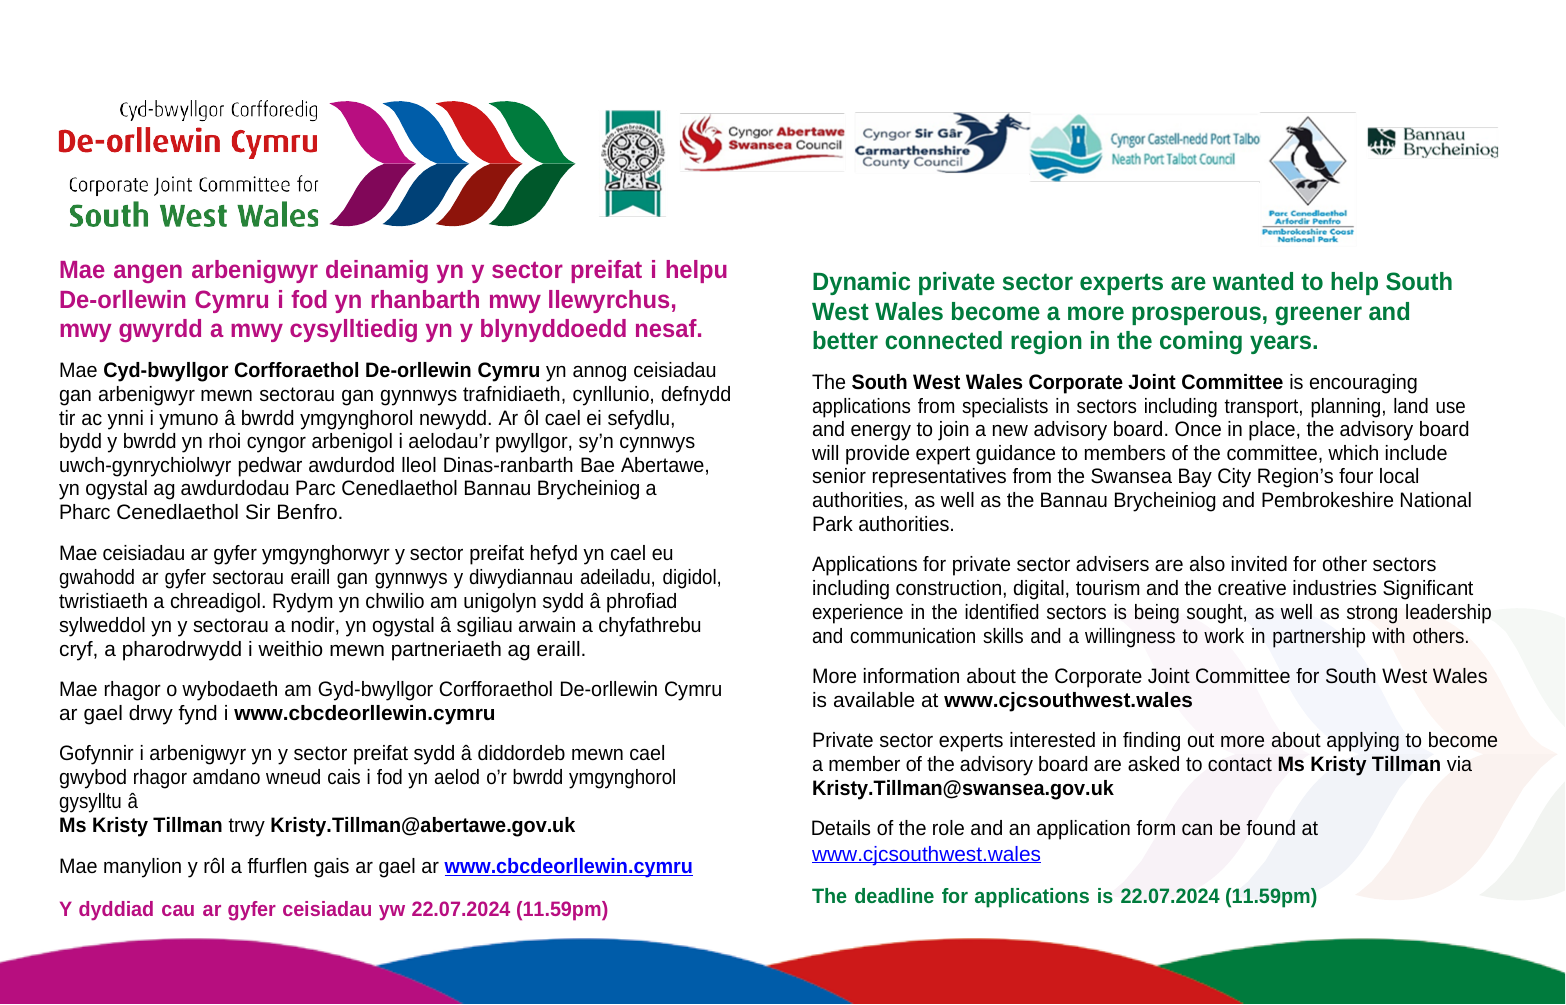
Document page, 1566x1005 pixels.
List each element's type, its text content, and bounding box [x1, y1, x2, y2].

text Mae manylion y rôl a ffurflen gais ar gael ar www.cbcdeorllewin.cymru [59, 854, 777, 878]
text Applications for private sector advisers are also invited for other sectors including construction, digital, tourism and the creative industries Significant experience in the identified sectors is being sought, as well as strong leadership and communication skills and a willingness to work in partnership with others. [812, 552, 1510, 648]
text The South West Wales Corporate Joint Committee is encouraging applications from specialists in sectors including transport, planning, land use and energy to join a new advisory board. Once in place, the advisory board will provide expert guidance to members of the committee, which include senior representatives from the Swansea Bay City Region’s four local authorities, as well as the Bannau Brycheiniog and Pembrokeshire National Park authorities. [812, 371, 1497, 535]
picture [0, 938, 1566, 1004]
text Mae rhagor o wybodaeth am Gyd-bwyllgor Corfforaethol De-orllewin Cymru ar gael drwy fynd i www.cbcdeorllewin.cymru [59, 676, 722, 724]
text Details of the role and an application form can be found at [799, 816, 1518, 840]
text Mae ceisiadau ar gyfer ymgynghorwyr y sector preifat hefyd yn cael eu gwahodd ar gyfer sectorau eraill gan gynnwys y diwydiannau adeiladu, digidol, twristiaeth a chreadigol. Rydym yn chwilio am unigolyn sydd â phrofiad sylweddol yn y sectorau a nodir, yn ogystal â sgiliau arwain a chyfathrebu cryf, a pharodrwydd i weithio mewn partneriaeth ag eraill. [59, 541, 725, 660]
text Mae Cyd-bwyllgor Corfforaethol De-orllewin Cymru yn annog ceisiadau gan arbenigwyr mewn sectorau gan gynnwys trafnidiaeth, cynllunio, defnydd tir ac ynni i ymuno â bwrdd ymgynghorol newydd. Ar ôl cael ei sefydlu, [59, 359, 737, 429]
text More information about the Corporate Joint Committee for South West Wales is available at www.cjcsouthwest.wales [812, 664, 1489, 712]
text Ms Kristy Tillman trwy Kristy.Tillman@abertawe.gov.uk [59, 812, 777, 838]
subtitle Y dyddiad cau ar gyfer ceisiadau yw 22.07.2024 (11.59pm) [59, 897, 777, 921]
text www.cjcsouthwest.wales [812, 841, 1518, 865]
text Private sector experts interested in finding out more about applying to become a member of the advisory board are asked to contact Ms Kristy Tillman via Kristy.Tillman@swansea.gov.uk [812, 728, 1510, 800]
text Dynamic private sector experts are wanted to help South West Wales become a more prosperous, greener and better connected region in the coming years. [812, 267, 1477, 355]
picture [577, 0, 1518, 249]
picture [120, 100, 317, 159]
subtitle Mae angen arbenigwyr deinamig yn y sector preifat i helpu De-orllewin Cymru i fod yn rhanbarth mwy llewyrchus, mwy gwyrdd a mwy cysylltiedig yn y blynyddoedd nesaf. [59, 255, 736, 343]
text bydd y bwrdd yn rhoi cyngor arbenigol i aelodau’r pwyllgor, sy’n cynnwys uwch-gynrychiolwyr pedwar awdurdod lleol Dinas-ranbarth Bae Abertawe, yn ogystal ag awdurdodau Parc Cenedlaethol Bannau Brycheiniog a Pharc Cenedlaethol Sir Benfro. [59, 429, 711, 523]
text Gofynnir i arbenigwyr yn y sector preifat sydd â diddordeb mewn cael gwybod rhagor amdano wneud cais i fod yn aelod o’r bwrdd ymgynghorol gysylltu â [59, 741, 738, 812]
picture [69, 175, 319, 227]
subtitle The deadline for applications is 22.07.2024 (11.59pm) [812, 884, 1518, 908]
